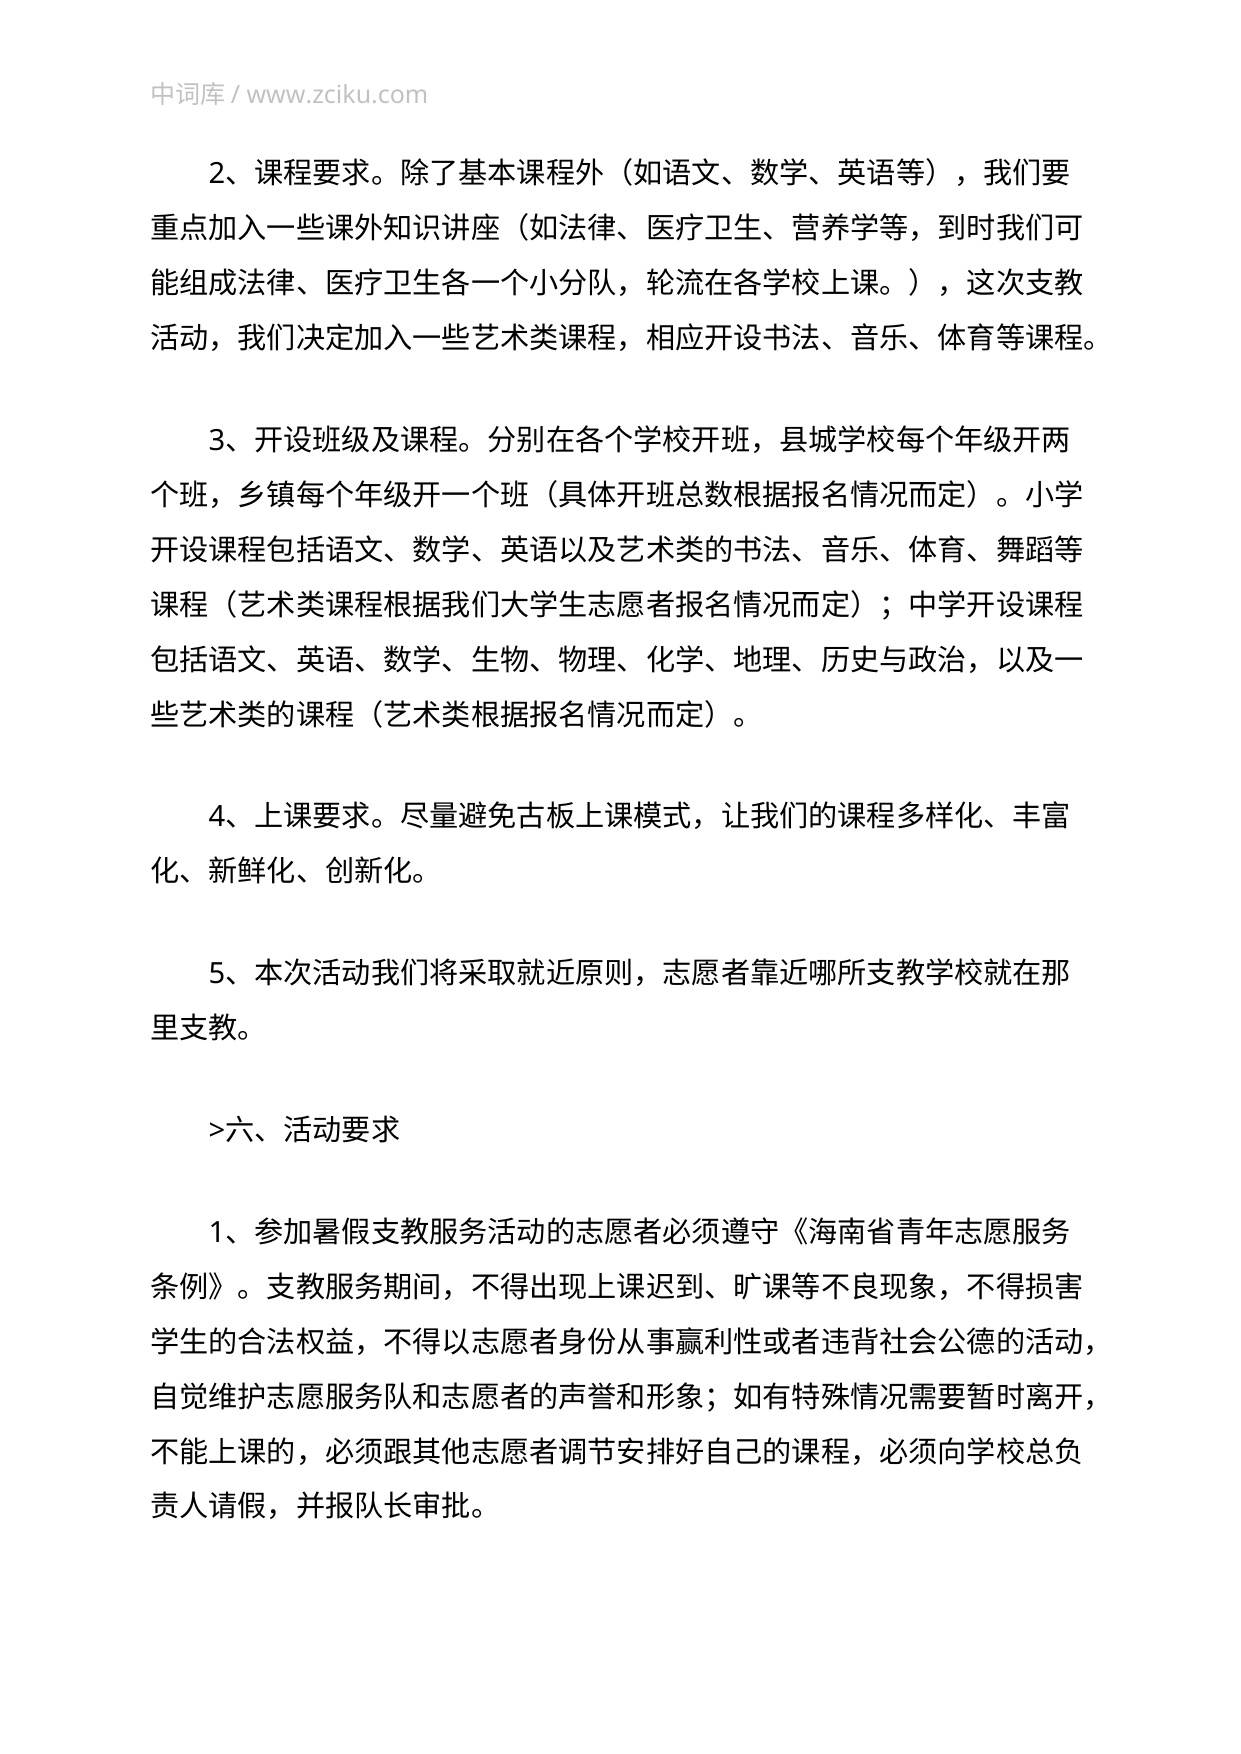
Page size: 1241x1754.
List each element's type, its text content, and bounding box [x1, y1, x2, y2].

text 3、开设班级及课程。分别在各个学校开班，县城学校每个年级开两个班，乡镇每个年级开一个班（具体开班总数根据报名情况而定）。小学开设课程包括语文、数学、英语以及艺术类的书法、音乐、体育、舞蹈等课程（艺术类课程根据我们大学生志愿者报名情况而定）；中学开设课程包括语文、英语、数学、生物、物理、化学、地理、历史与政治，以及一些艺术类的课程（艺术类根据报名情况而定）。 [150, 417, 1090, 733]
text 5、本次活动我们将采取就近原则，志愿者靠近哪所支教学校就在那里支教。 [150, 950, 1090, 1047]
text 2、课程要求。除了基本课程外（如语文、数学、英语等），我们要重点加入一些课外知识讲座（如法律、医疗卫生、营养学等，到时我们可能组成法律、医疗卫生各一个小分队，轮流在各学校上课。），这次支教活动，我们决定加入一些艺术类课程，相应开设书法、音乐、体育等课程。 [150, 150, 1090, 357]
text 1、参加暑假支教服务活动的志愿者必须遵守《海南省青年志愿服务条例》。支教服务期间，不得出现上课迟到、旷课等不良现象，不得损害学生的合法权益，不得以志愿者身份从事赢利性或者违背社会公德的活动，自觉维护志愿服务队和志愿者的声誉和形象；如有特殊情况需要暂时离开，不能上课的，必须跟其他志愿者调节安排好自己的课程，必须向学校总负责人请假，并报队长审批。 [150, 1208, 1090, 1525]
text 4、上课要求。尽量避免古板上课模式，让我们的课程多样化、丰富化、新鲜化、创新化。 [150, 793, 1090, 890]
text >六、活动要求 [150, 1106, 1090, 1149]
